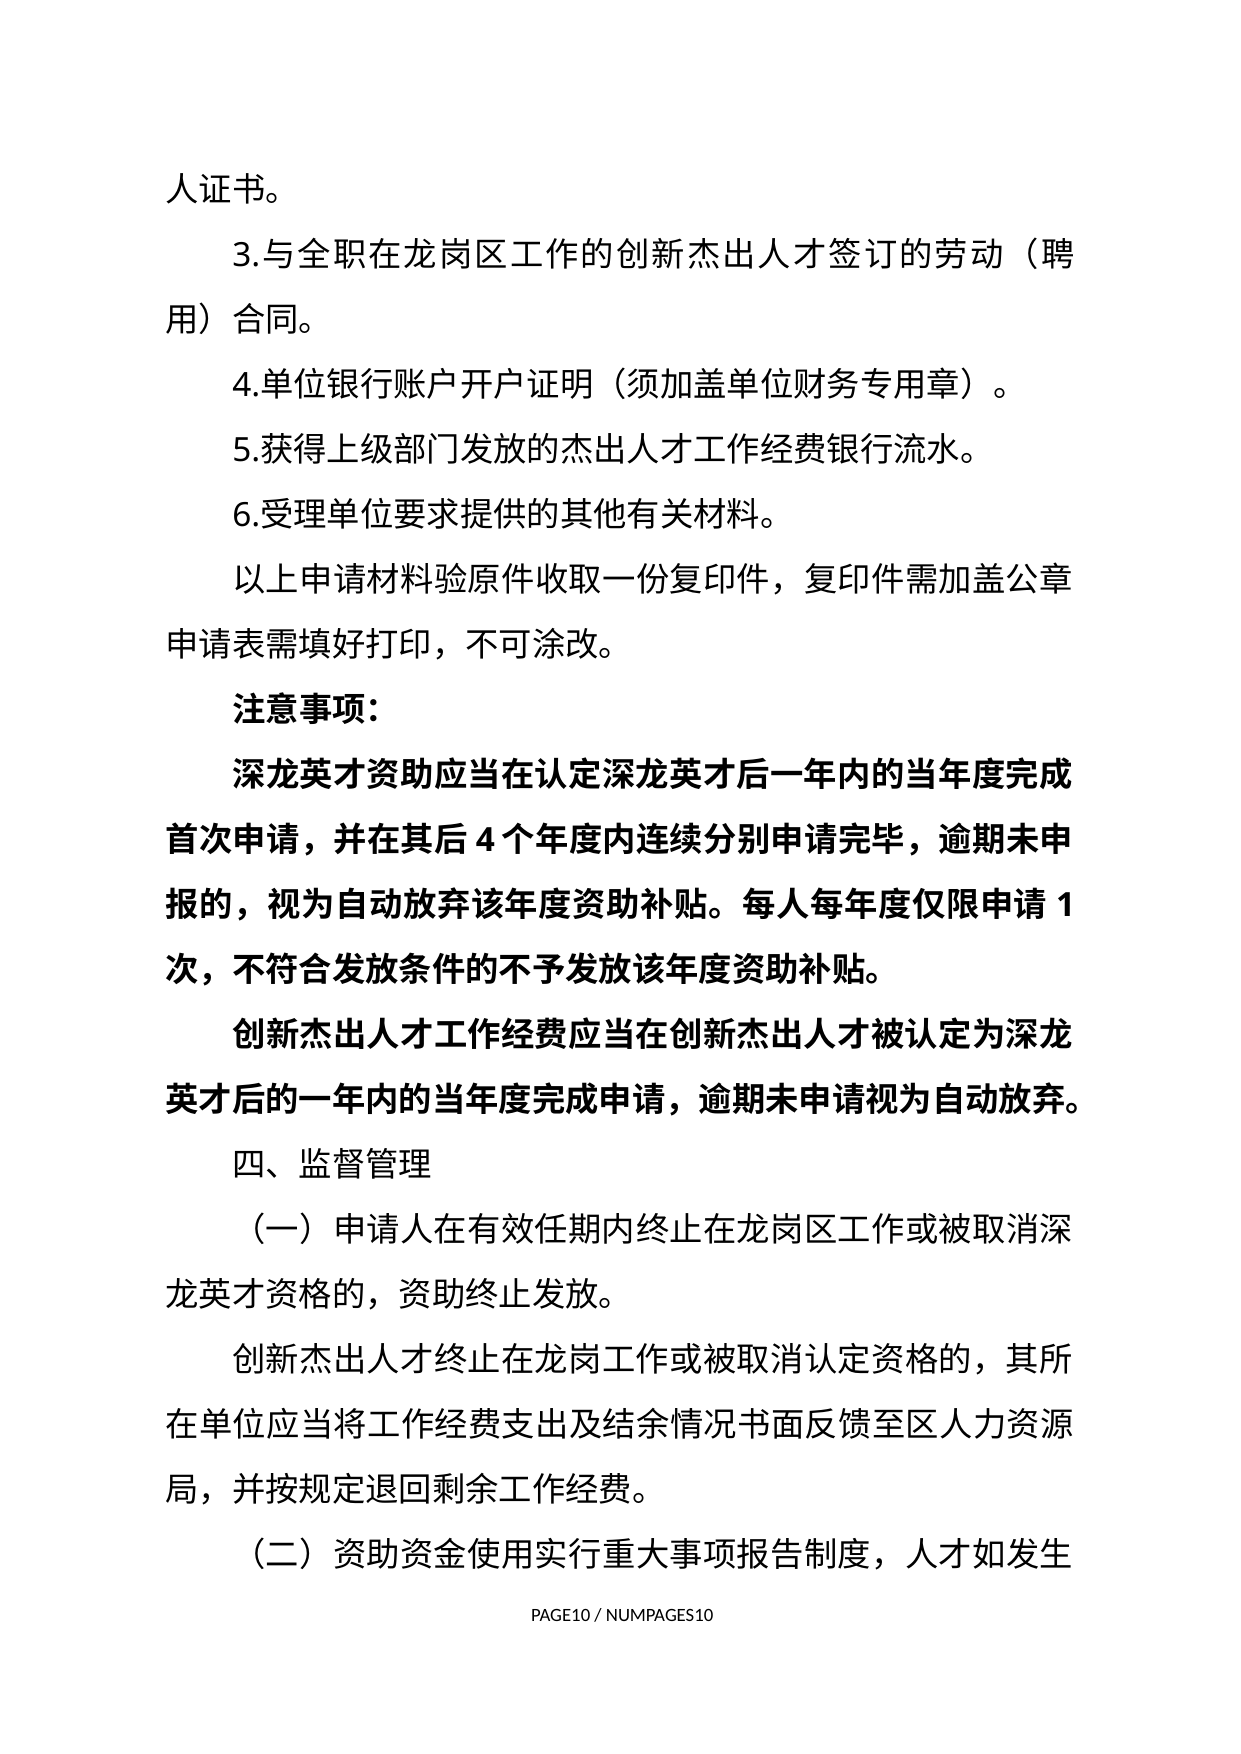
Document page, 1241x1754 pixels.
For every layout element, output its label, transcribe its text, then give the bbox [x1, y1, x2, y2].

text 创新杰出人才工作经费应当在创新杰出人才被认定为深龙英才后的一年内的当年度完成申请，逾期未申请视为自动放弃。 [165, 999, 1075, 1129]
text 3.与全职在龙岗区工作的创新杰出人才签订的劳动（聘用）合同。 [165, 219, 1075, 349]
text 深龙英才资助应当在认定深龙英才后一年内的当年度完成首次申请，并在其后4个年度内连续分别申请完毕，逾期未申报的，视为自动放弃该年度资助补贴。每人每年度仅限申请1次，不符合发放条件的不予发放该年度资助补贴。 [165, 739, 1075, 999]
text 创新杰出人才终止在龙岗工作或被取消认定资格的，其所在单位应当将工作经费支出及结余情况书面反馈至区人力资源局，并按规定退回剩余工作经费。 [165, 1324, 1075, 1519]
text 5.获得上级部门发放的杰出人才工作经费银行流水。 [165, 414, 1075, 479]
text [165, 1519, 1075, 1584]
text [165, 154, 1075, 219]
text 以上申请材料验原件收取一份复印件，复印件需加盖公章，申请表需填好打印，不可涂改。 [165, 544, 1075, 674]
text 四、监督管理 [165, 1129, 1075, 1194]
text 6.受理单位要求提供的其他有关材料。 [165, 479, 1075, 544]
text 4.单位银行账户开户证明（须加盖单位财务专用章）。 [165, 349, 1075, 414]
text （一）申请人在有效任期内终止在龙岗区工作或被取消深龙英才资格的，资助终止发放。 [165, 1194, 1075, 1324]
text 注意事项： [165, 674, 1075, 739]
